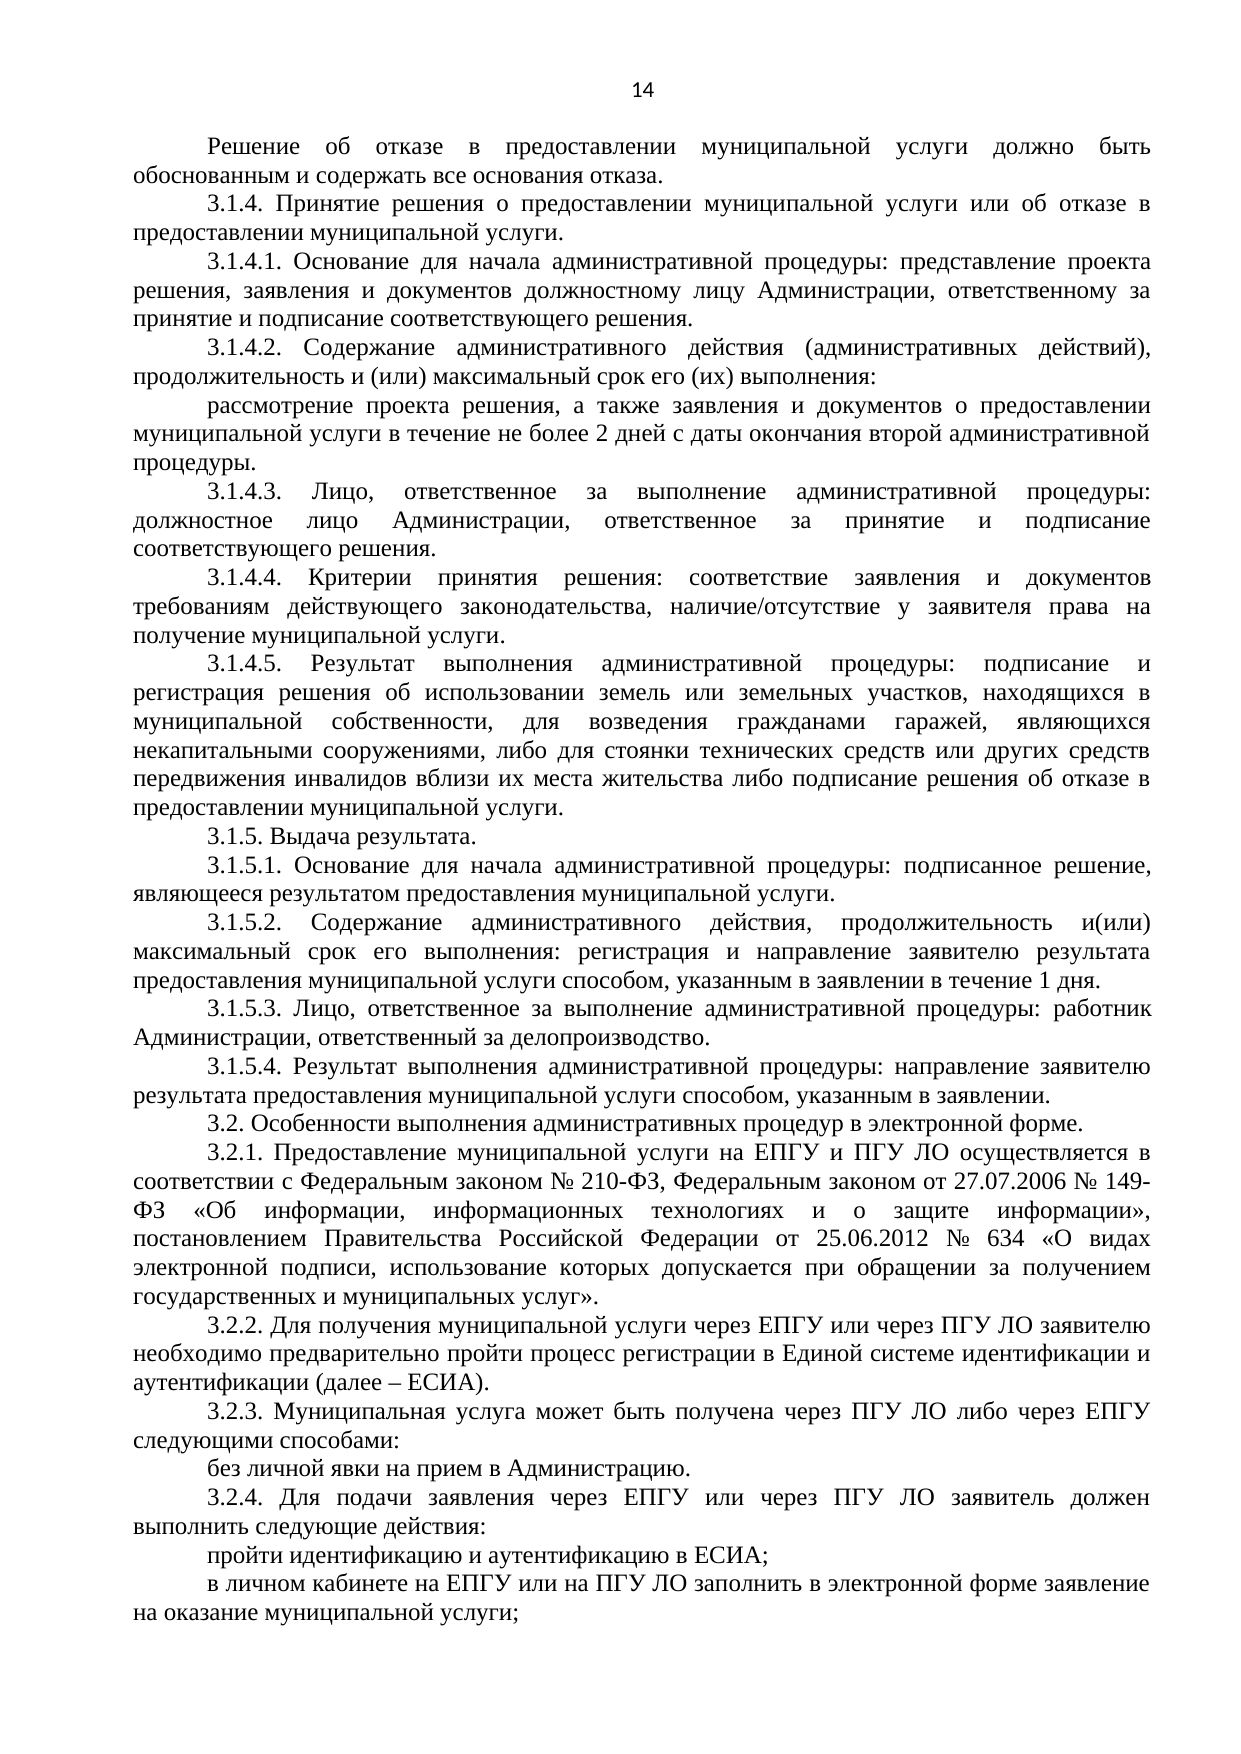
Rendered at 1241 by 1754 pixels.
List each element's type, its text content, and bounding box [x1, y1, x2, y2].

text 3.2.1. Предоставление муниципальной услуги на ЕПГУ и ПГУ ЛО осуществляется в соответствии с Федеральным законом № 210-ФЗ, Федеральным законом от 27.07.2006 № 149-ФЗ «Об информации, информационных технологиях и о защите информации», постановлением Правительства Российской Федерации от 25.06.2012 № 634 «О видах электронной подписи, использование которых допускается при обращении за получением государственных и муниципальных услуг». [133, 1137, 1152, 1310]
text 3.1.5.3. Лицо, ответственное за выполнение административной процедуры: работник Администрации, ответственный за делопроизводство. [133, 993, 1152, 1051]
text 3.1.4.4. Критерии принятия решения: соответствие заявления и документов требованиям действующего законодательства, наличие/отсутствие у заявителя права на получение муниципальной услуги. [133, 562, 1152, 648]
text 3.2.2. Для получения муниципальной услуги через ЕПГУ или через ПГУ ЛО заявителю необходимо предварительно пройти процесс регистрации в Единой системе идентификации и аутентификации (далее – ЕСИА). [133, 1310, 1152, 1396]
text 3.1.5. Выдача результата. [133, 821, 1152, 850]
text 3.1.4.5. Результат выполнения административной процедуры: подписание и регистрация решения об использовании земель или земельных участков, находящихся в муниципальной собственности, для возведения гражданами гаражей, являющихся некапитальными сооружениями, либо для стоянки технических средств или других средств передвижения инвалидов вблизи их места жительства либо подписание решения об отказе в предоставлении муниципальной услуги. [133, 648, 1152, 821]
text в личном кабинете на ЕПГУ или на ПГУ ЛО заполнить в электронной форме заявление на оказание муниципальной услуги; [133, 1568, 1152, 1626]
text 3.2. Особенности выполнения административных процедур в электронной форме. [133, 1108, 1152, 1137]
text 3.1.5.1. Основание для начала административной процедуры: подписанное решение, являющееся результатом предоставления муниципальной услуги. [133, 850, 1152, 907]
text 3.2.4. Для подачи заявления через ЕПГУ или через ПГУ ЛО заявитель должен выполнить следующие действия: [133, 1482, 1152, 1540]
text 3.1.5.2. Содержание административного действия, продолжительность и(или) максимальный срок его выполнения: регистрация и направление заявителю результата предоставления муниципальной услуги способом, указанным в заявлении в течение 1 дня. [133, 907, 1152, 993]
text 3.1.4. Принятие решения о предоставлении муниципальной услуги или об отказе в предоставлении муниципальной услуги. [133, 188, 1152, 246]
text 3.2.3. Муниципальная услуга может быть получена через ПГУ ЛО либо через ЕПГУ следующими способами: [133, 1396, 1152, 1453]
text 3.1.4.1. Основание для начала административной процедуры: представление проекта решения, заявления и документов должностному лицу Администрации, ответственному за принятие и подписание соответствующего решения. [133, 246, 1152, 332]
text рассмотрение проекта решения, а также заявления и документов о предоставлении муниципальной услуги в течение не более 2 дней с даты окончания второй административной процедуры. [133, 390, 1152, 476]
text Решение об отказе в предоставлении муниципальной услуги должно быть обоснованным и содержать все основания отказа. [133, 131, 1152, 188]
text пройти идентификацию и аутентификацию в ЕСИА; [133, 1540, 1152, 1568]
text 3.1.4.2. Содержание административного действия (административных действий), продолжительность и (или) максимальный срок его (их) выполнения: [133, 332, 1152, 390]
text 3.1.5.4. Результат выполнения административной процедуры: направление заявителю результата предоставления муниципальной услуги способом, указанным в заявлении. [133, 1051, 1152, 1108]
text 3.1.4.3. Лицо, ответственное за выполнение административной процедуры: должностное лицо Администрации, ответственное за принятие и подписание соответствующего решения. [133, 476, 1152, 562]
text без личной явки на прием в Администрацию. [133, 1453, 1152, 1482]
